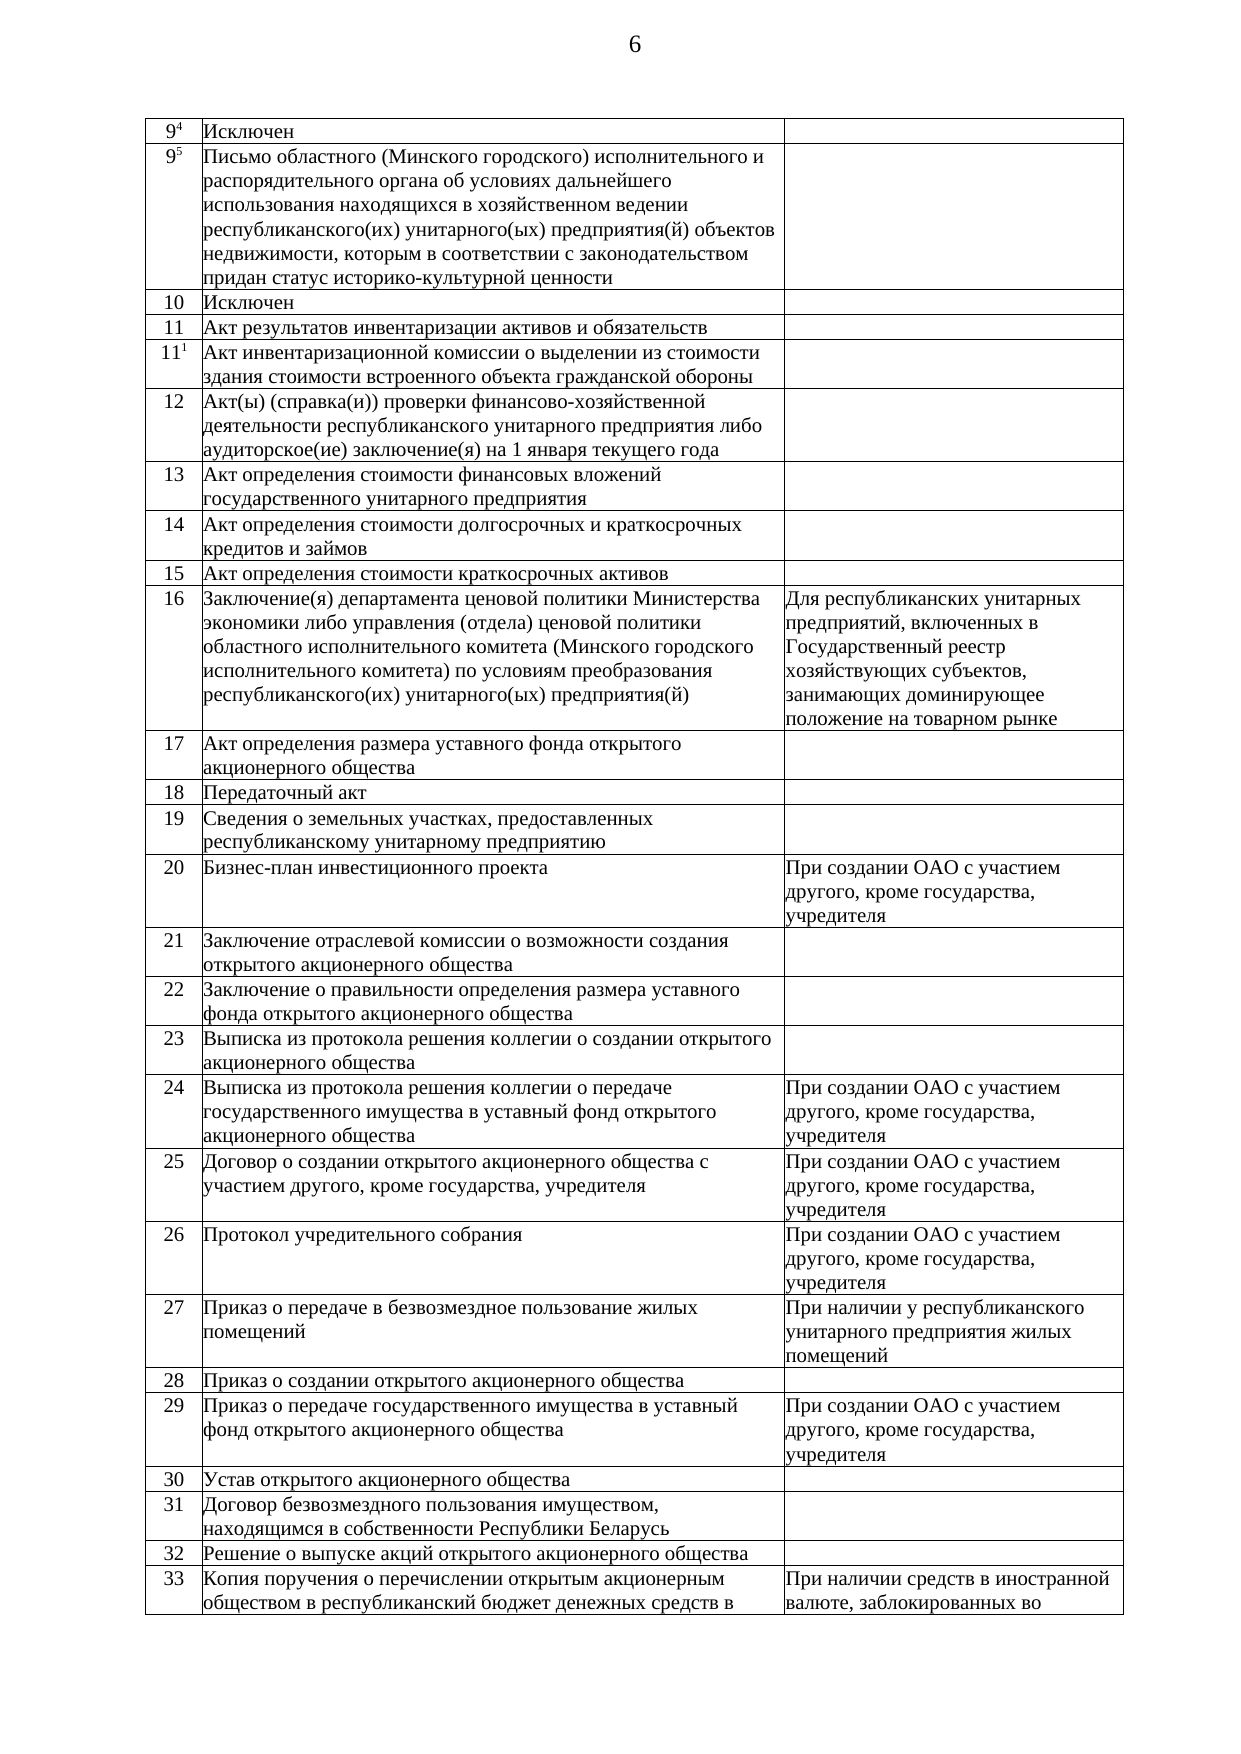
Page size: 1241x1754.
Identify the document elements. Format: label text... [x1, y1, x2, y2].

table_cell Договор безвозмездного пользования имуществом, находящимся в собственности Республики Беларусь [203, 1492, 784, 1540]
table_cell 13 [146, 462, 202, 510]
table_cell 94 [146, 119, 202, 143]
table_cell [785, 389, 1123, 461]
table_cell [785, 290, 1123, 314]
table_cell [785, 462, 1123, 510]
table_cell [785, 1026, 1123, 1074]
table_cell [785, 1368, 1123, 1392]
table_cell 27 [146, 1295, 202, 1367]
table_cell Приказ о передаче государственного имущества в уставный фонд открытого акционерного общества [203, 1393, 784, 1466]
table_cell При наличии у республиканского унитарного предприятия жилых помещений [785, 1295, 1123, 1367]
table_cell 15 [146, 561, 202, 585]
table_cell 25 [146, 1149, 202, 1221]
table_cell Устав открытого акционерного общества [203, 1467, 784, 1491]
table_cell 20 [146, 855, 202, 927]
table_cell [785, 805, 1123, 853]
table_cell 12 [146, 389, 202, 461]
table_cell 29 [146, 1393, 202, 1466]
table_cell [785, 315, 1123, 339]
table_cell 17 [146, 731, 202, 779]
table_cell При создании ОАО с участием другого, кроме государства, учредителя [785, 1393, 1123, 1466]
table_cell 22 [146, 977, 202, 1025]
table_cell [785, 1492, 1123, 1540]
table_cell Передаточный акт [203, 780, 784, 804]
table_cell При создании ОАО с участием другого, кроме государства, учредителя [785, 1075, 1123, 1147]
table_cell [785, 144, 1123, 289]
table_cell Акт определения размера уставного фонда открытого акционерного общества [203, 731, 784, 779]
table_cell [785, 928, 1123, 976]
table_cell 30 [146, 1467, 202, 1491]
table_cell 11 [146, 315, 202, 339]
table_cell Выписка из протокола решения коллегии о передаче государственного имущества в уставный фонд открытого акционерного общества [203, 1075, 784, 1147]
table_cell 16 [146, 586, 202, 730]
table_cell Бизнес-план инвестиционного проекта [203, 855, 784, 927]
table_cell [203, 1566, 784, 1614]
table_cell 21 [146, 928, 202, 976]
table_cell Выписка из протокола решения коллегии о создании открытого акционерного общества [203, 1026, 784, 1074]
table_cell Исключен [203, 119, 784, 143]
table_cell При создании ОАО с участием другого, кроме государства, учредителя [785, 1222, 1123, 1294]
table_cell Сведения о земельных участках, предоставленных республиканскому унитарному предприятию [203, 805, 784, 853]
table_cell Заключение(я) департамента ценовой политики Министерства экономики либо управления (отдела) ценовой политики областного исполнительного комитета (Минского городского исполнительного комитета) по условиям преобразования республиканского(их) унитарного(ых) предприятия(й) [203, 586, 784, 730]
table_cell [785, 340, 1123, 388]
table_cell 23 [146, 1026, 202, 1074]
table_cell [785, 731, 1123, 779]
table_cell [785, 1541, 1123, 1565]
table_cell Письмо областного (Минского городского) исполнительного и распорядительного органа об условиях дальнейшего использования находящихся в хозяйственном ведении республиканского(их) унитарного(ых) предприятия(й) объектов недвижимости, которым в соответствии с законодательством придан статус историко-культурной ценности [203, 144, 784, 289]
table_cell Для республиканских унитарных предприятий, включенных в Государственный реестр хозяйствующих субъектов, занимающих доминирующее положение на товарном рынке [785, 586, 1123, 730]
table_cell 32 [146, 1541, 202, 1565]
table_cell Акт(ы) (справка(и)) проверки финансово-хозяйственной деятельности республиканского унитарного предприятия либо аудиторское(ие) заключение(я) на 1 января текущего года [203, 389, 784, 461]
table_cell Договор о создании открытого акционерного общества с участием другого, кроме государства, учредителя [203, 1149, 784, 1221]
table_cell 28 [146, 1368, 202, 1392]
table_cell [785, 1566, 1123, 1614]
table_cell Приказ о создании открытого акционерного общества [203, 1368, 784, 1392]
table_cell 111 [146, 340, 202, 388]
table_cell Исключен [203, 290, 784, 314]
table_cell [785, 119, 1123, 143]
table_cell Приказ о передаче в безвозмездное пользование жилых помещений [203, 1295, 784, 1367]
table_cell Акт определения стоимости краткосрочных активов [203, 561, 784, 585]
table_cell [785, 561, 1123, 585]
table_cell 31 [146, 1492, 202, 1540]
table_cell Акт определения стоимости финансовых вложений государственного унитарного предприятия [203, 462, 784, 510]
table_cell [785, 780, 1123, 804]
table_cell Протокол учредительного собрания [203, 1222, 784, 1294]
table_cell [785, 1467, 1123, 1491]
table_cell 19 [146, 805, 202, 853]
table_cell При создании ОАО с участием другого, кроме государства, учредителя [785, 855, 1123, 927]
table_cell При создании ОАО с участием другого, кроме государства, учредителя [785, 1149, 1123, 1221]
table_cell 10 [146, 290, 202, 314]
table_cell 95 [146, 144, 202, 289]
table_cell Заключение о правильности определения размера уставного фонда открытого акционерного общества [203, 977, 784, 1025]
table_cell Решение о выпуске акций открытого акционерного общества [203, 1541, 784, 1565]
table_cell 33 [146, 1566, 202, 1614]
table_cell Акт результатов инвентаризации активов и обязательств [203, 315, 784, 339]
table_cell Заключение отраслевой комиссии о возможности создания открытого акционерного общества [203, 928, 784, 976]
table_cell 18 [146, 780, 202, 804]
table_cell Акт инвентаризационной комиссии о выделении из стоимости здания стоимости встроенного объекта гражданской обороны [203, 340, 784, 388]
table_cell Акт определения стоимости долгосрочных и краткосрочных кредитов и займов [203, 511, 784, 559]
table_cell 14 [146, 511, 202, 559]
table_cell 24 [146, 1075, 202, 1147]
table_cell [785, 977, 1123, 1025]
table_cell 26 [146, 1222, 202, 1294]
table_cell [785, 511, 1123, 559]
